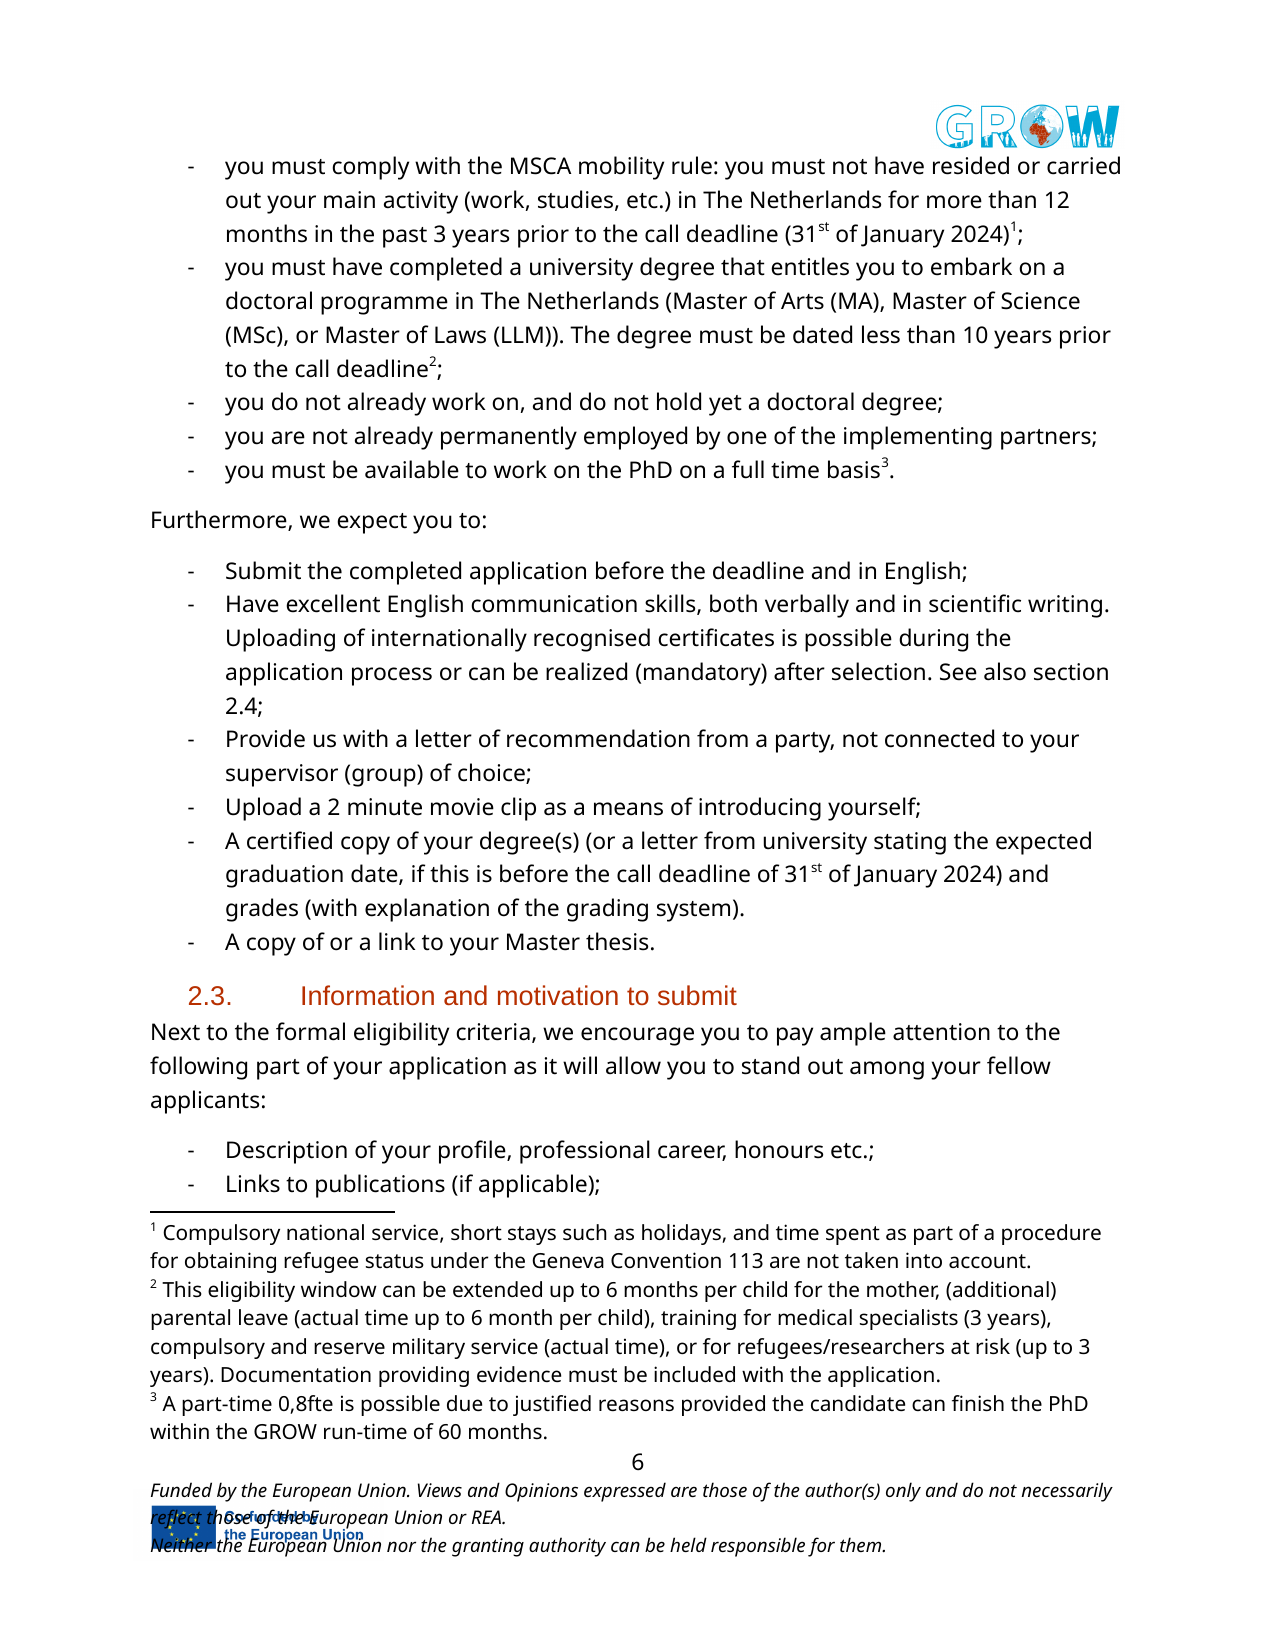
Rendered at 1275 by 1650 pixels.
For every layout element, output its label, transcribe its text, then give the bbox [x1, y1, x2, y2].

picture [132, 1489, 384, 1561]
list Upload a 2 minute movie clip as a means of introducing yourself; [187, 791, 1125, 822]
picture [929, 100, 1125, 149]
list you must be available to work on the PhD on a full time basis. [187, 454, 1125, 485]
list you are not already permanently employed by one of the implementing partners; [187, 420, 1125, 451]
list Submit the completed application before the deadline and in English; [187, 554, 1125, 586]
list A certified copy of your degree(s) (or a letter from university stating the expected graduation date, if this is before the call deadline of 31st of January 2024) and grades (with explanation of the grading system). [187, 824, 1125, 923]
list you must have completed a university degree that entitles you to embark on a doctoral programme in The Netherlands (Master of Arts (MA), Master of Science (MSc), or Master of Laws (LLM)). The degree must be dated less than 10 years prior to the call deadline; [187, 251, 1125, 384]
text Furthermore, we expect you to: [150, 504, 1125, 535]
list Have excellent English communication skills, both verbally and in scientific writing. Uploading of internationally recognised certificates is possible during the application process or can be realized (mandatory) after selection. See also section 2.4; [187, 588, 1125, 721]
list Provide us with a letter of recommendation from a party, not connected to your supervisor (group) of choice; [187, 723, 1125, 788]
list A copy of or a link to your Master thesis. [187, 926, 1125, 957]
text Next to the formal eligibility criteria, we encourage you to pay ample attention to the following part of your application as it will allow you to stand out among your fellow applicants: [150, 1016, 1125, 1115]
subtitle Information and motivation to submit [187, 980, 1125, 1012]
picture [359, 1489, 366, 1496]
list you do not already work on, and do not hold yet a doctoral degree; [187, 386, 1125, 417]
list Description of your profile, professional career, honours etc.; [187, 1134, 1125, 1166]
list you must comply with the MSCA mobility rule: you must not have resided or carried out your main activity (work, studies, etc.) in The Netherlands for more than 12 months in the past 3 years prior to the call deadline (31st of January 2024); [187, 150, 1125, 249]
list Links to publications (if applicable); [187, 1168, 1125, 1199]
